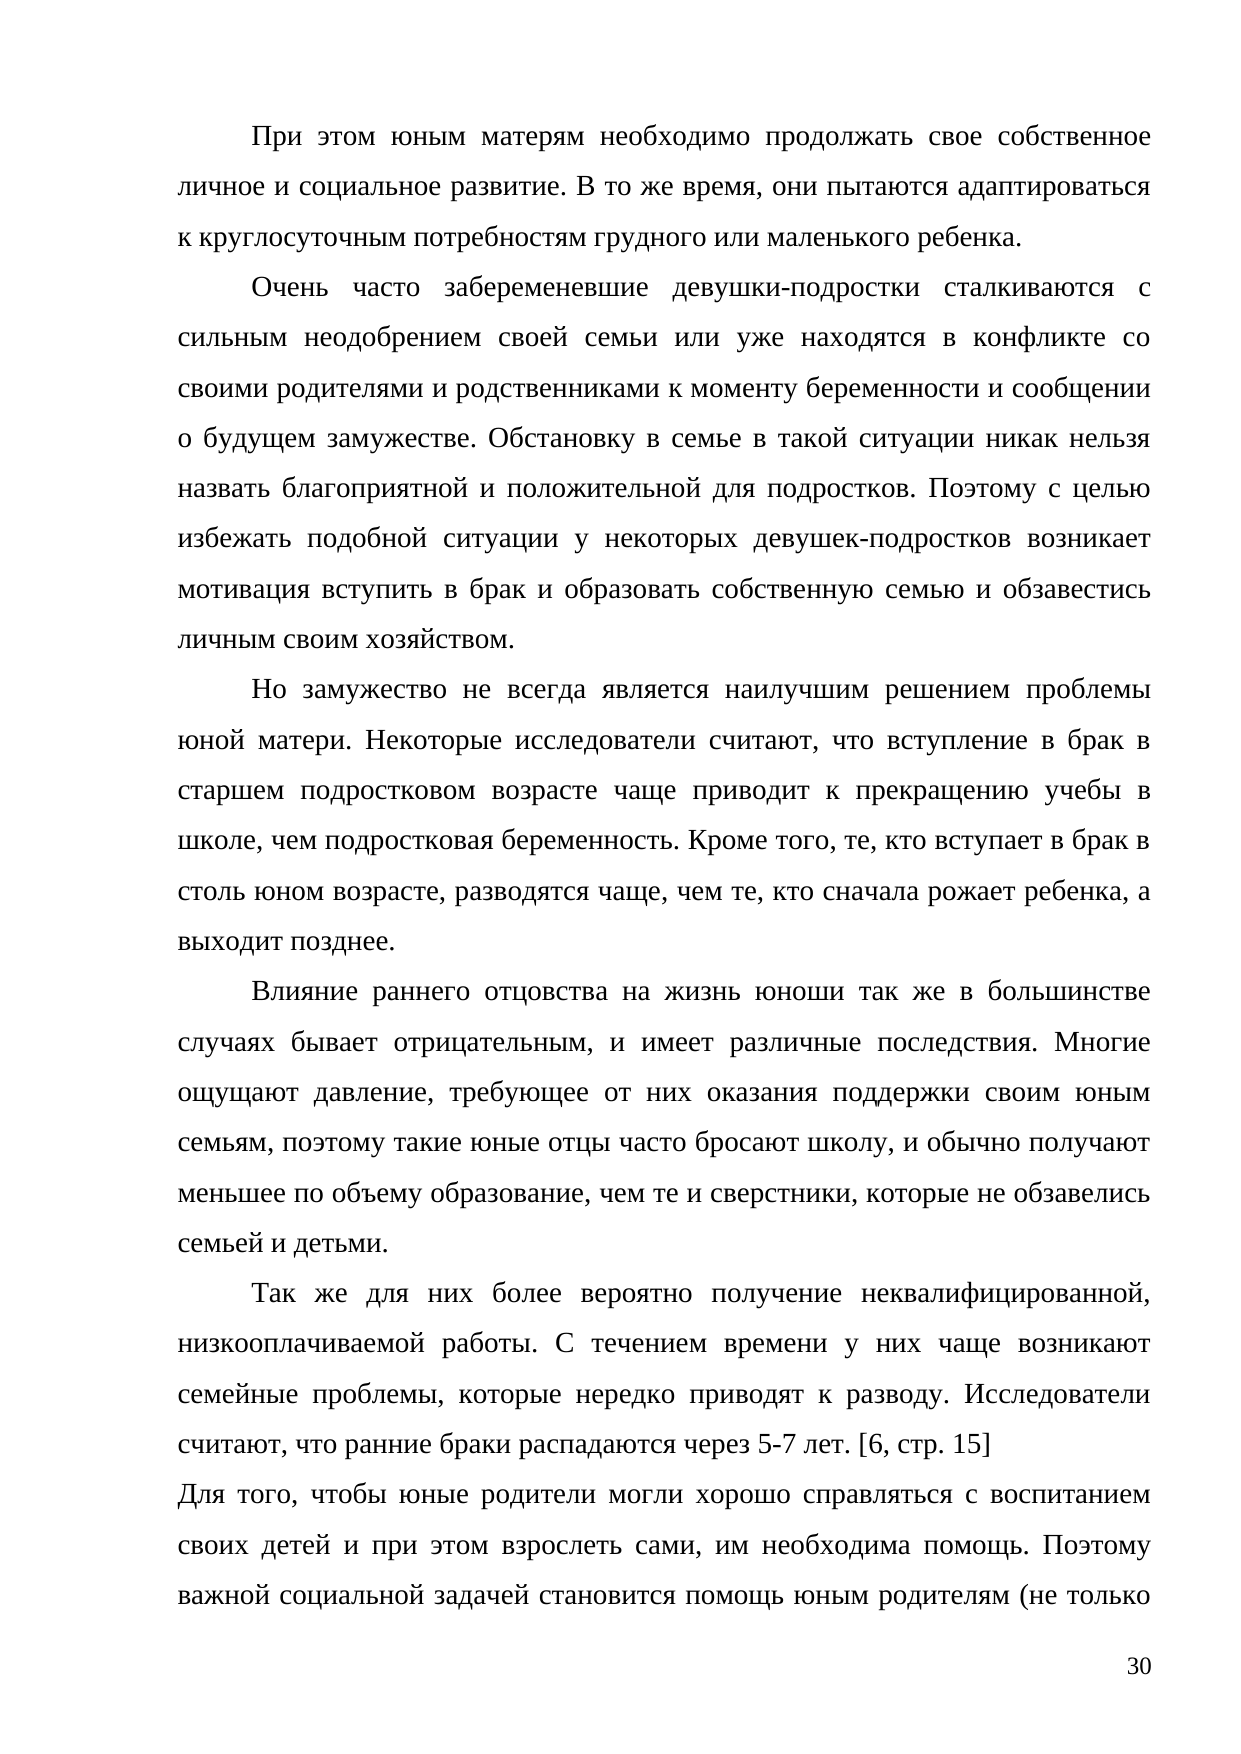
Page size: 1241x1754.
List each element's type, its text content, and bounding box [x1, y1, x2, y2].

text Влияние раннего отцовства на жизнь юноши так же в большинстве случаях бывает отрицательным, и имеет различные последствия. Многие ощущают давление, требующее от них оказания поддержки своим юным семьям, поэтому такие юные отцы часто бросают школу, и обычно получают меньшее по объему образование, чем те и сверстники, которые не обзавелись семьей и детьми. [177, 973, 1152, 1258]
text Но замужество не всегда является наилучшим решением проблемы юной матери. Некоторые исследователи считают, что вступление в брак в старшем подростковом возрасте чаще приводит к прекращению учебы в школе, чем подростковая беременность. Кроме того, те, кто вступает в брак в столь юном возрасте, разводятся чаще, чем те, кто сначала рожает ребенка, а выходит позднее. [177, 672, 1152, 957]
text При этом юным матерям необходимо продолжать свое собственное личное и социальное развитие. В то же время, они пытаются адаптироваться к круглосуточным потребностям грудного или маленького ребенка. [177, 118, 1152, 252]
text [177, 1477, 1152, 1611]
text Так же для них более вероятно получение неквалифицированной, низкооплачиваемой работы. С течением времени у них чаще возникают семейные проблемы, которые нередко приводят к разводу. Исследователи считают, что ранние браки распадаются через 5-7 лет. [6, стр. 15] [177, 1275, 1152, 1460]
text Очень часто забеременевшие девушки-подростки сталкиваются с сильным неодобрением своей семьи или уже находятся в конфликте со своими родителями и родственниками к моменту беременности и сообщении о будущем замужестве. Обстановку в семье в такой ситуации никак нельзя назвать благоприятной и положительной для подростков. Поэтому с целью избежать подобной ситуации у некоторых девушек-подростков возникает мотивация вступить в брак и образовать собственную семью и обзавестись личным своим хозяйством. [177, 269, 1152, 655]
